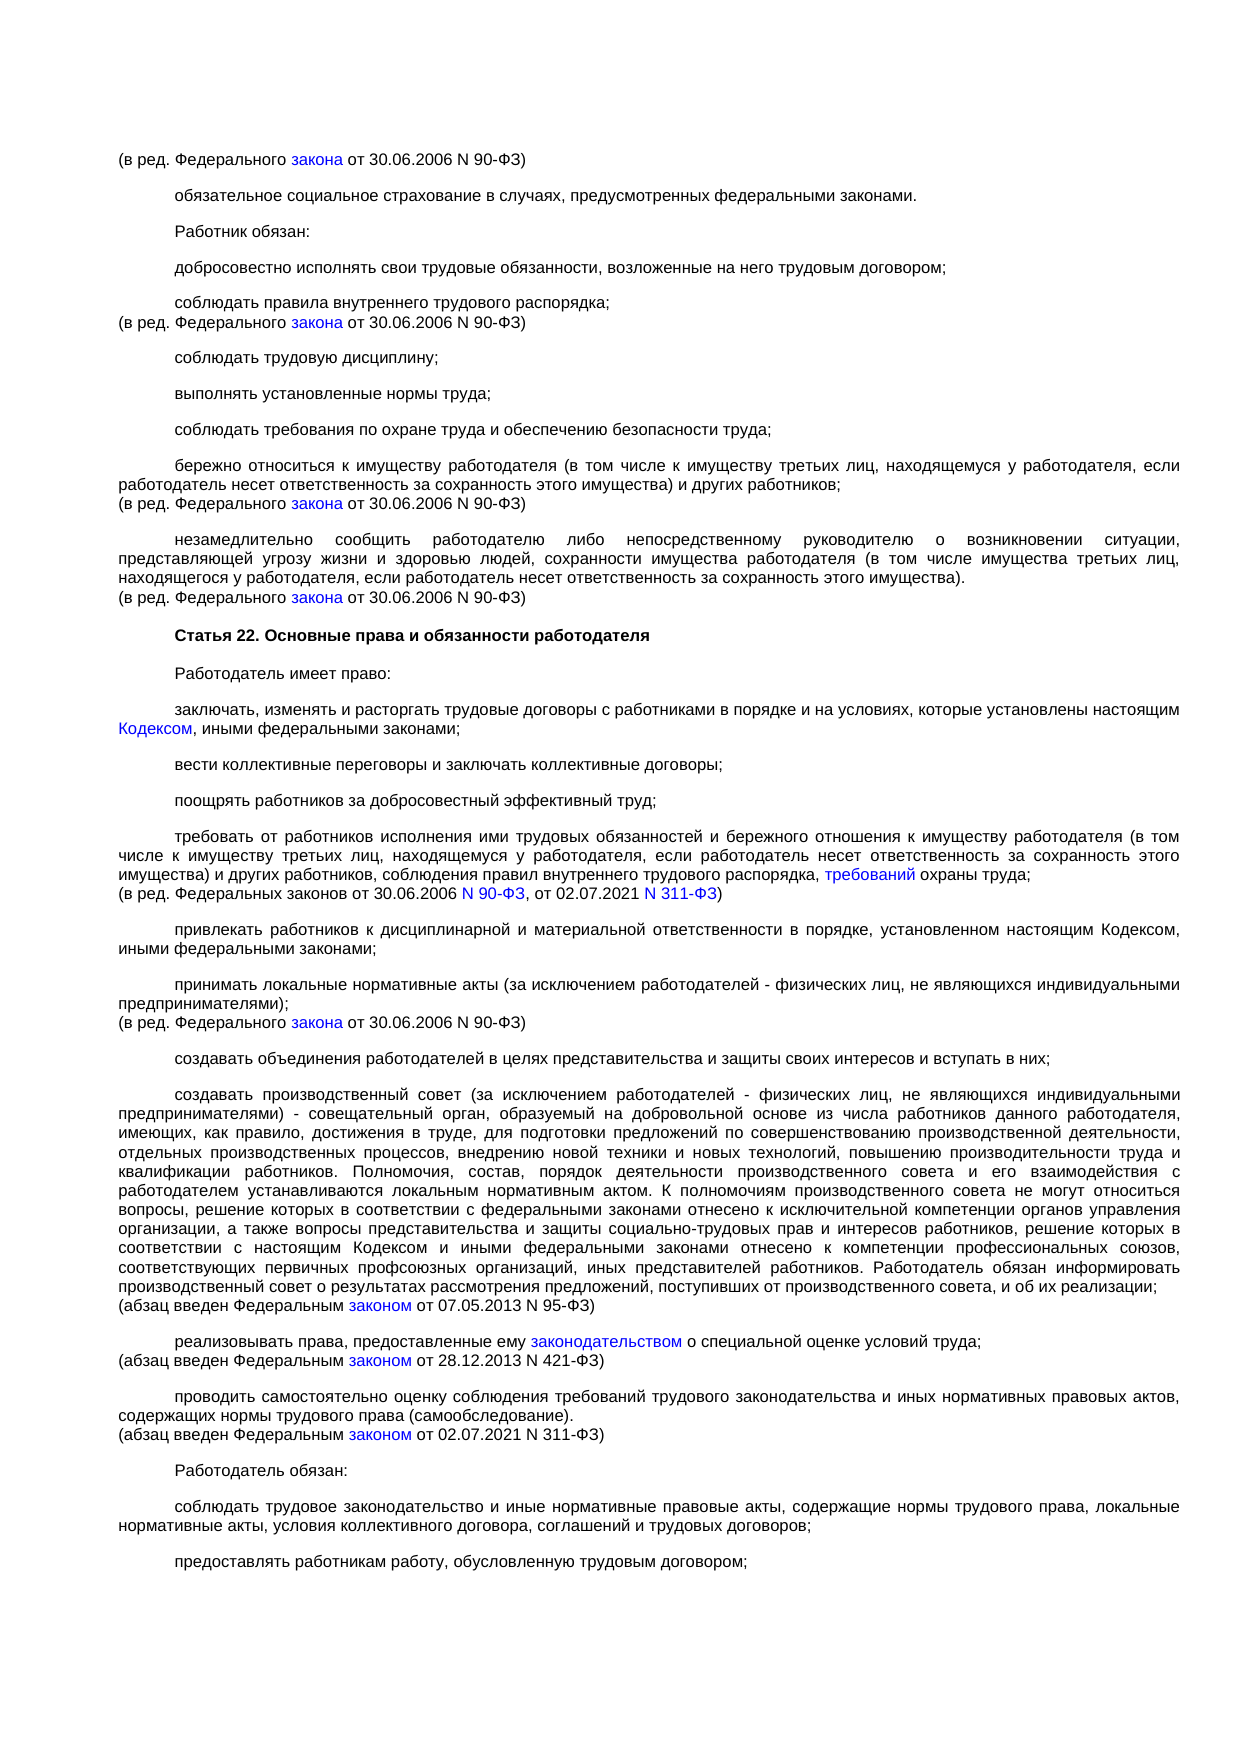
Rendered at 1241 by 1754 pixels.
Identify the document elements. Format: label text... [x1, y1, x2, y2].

text соблюдать правила внутреннего трудового распорядка; [118, 293, 1181, 312]
text (в ред. Федерального закона от 30.06.2006 N 90-ФЗ) [118, 494, 1181, 513]
text (в ред. Федерального закона от 30.06.2006 N 90-ФЗ) [118, 587, 1181, 607]
text проводить самостоятельно оценку соблюдения требований трудового законодательства и иных нормативных правовых актов, содержащих нормы трудового права (самообследование). [118, 1387, 1181, 1425]
text (в ред. Федерального закона от 30.06.2006 N 90-ФЗ) [118, 1013, 1181, 1032]
text заключать, изменять и расторгать трудовые договоры с работниками в порядке и на условиях, которые установлены настоящим Кодексом, иными федеральными законами; [118, 700, 1181, 738]
text (в ред. Федерального закона от 30.06.2006 N 90-ФЗ) [118, 150, 1181, 169]
text выполнять установленные нормы труда; [118, 384, 1181, 403]
text обязательное социальное страхование в случаях, предусмотренных федеральными законами. [118, 186, 1181, 205]
text Работодатель обязан: [118, 1461, 1181, 1480]
text соблюдать трудовую дисциплину; [118, 348, 1181, 367]
text требовать от работников исполнения ими трудовых обязанностей и бережного отношения к имуществу работодателя (в том числе к имуществу третьих лиц, находящемуся у работодателя, если работодатель несет ответственность за сохранность этого имущества) и других работников, соблюдения правил внутреннего трудового распорядка, требований охраны труда; [118, 827, 1181, 884]
text Статья 22. Основные права и обязанности работодателя [118, 626, 1181, 645]
text бережно относиться к имуществу работодателя (в том числе к имуществу третьих лиц, находящемуся у работодателя, если работодатель несет ответственность за сохранность этого имущества) и других работников; [118, 456, 1181, 494]
text Работник обязан: [118, 222, 1181, 241]
text соблюдать требования по охране труда и обеспечению безопасности труда; [118, 420, 1181, 439]
text (абзац введен Федеральным законом от 02.07.2021 N 311-ФЗ) [118, 1425, 1181, 1444]
text вести коллективные переговоры и заключать коллективные договоры; [118, 755, 1181, 774]
text создавать производственный совет (за исключением работодателей - физических лиц, не являющихся индивидуальными предпринимателями) - совещательный орган, образуемый на добровольной основе из числа работников данного работодателя, имеющих, как правило, достижения в труде, для подготовки предложений по совершенствованию производственной деятельности, отдельных производственных процессов, внедрению новой техники и новых технологий, повышению производительности труда и квалификации работников. Полномочия, состав, порядок деятельности производственного совета и его взаимодействия с работодателем устанавливаются локальным нормативным актом. К полномочиям производственного совета не могут относиться вопросы, решение которых в соответствии с федеральными законами отнесено к исключительной компетенции органов управления организации, а также вопросы представительства и защиты социально-трудовых прав и интересов работников, решение которых в соответствии с настоящим Кодексом и иными федеральными законами отнесено к компетенции профессиональных союзов, соответствующих первичных профсоюзных организаций, иных представителей работников. Работодатель обязан информировать производственный совет о результатах рассмотрения предложений, поступивших от производственного совета, и об их реализации; [118, 1085, 1181, 1296]
text принимать локальные нормативные акты (за исключением работодателей - физических лиц, не являющихся индивидуальными предпринимателями); [118, 975, 1181, 1013]
text привлекать работников к дисциплинарной и материальной ответственности в порядке, установленном настоящим Кодексом, иными федеральными законами; [118, 920, 1181, 958]
text (в ред. Федеральных законов от 30.06.2006 N 90-ФЗ, от 02.07.2021 N 311-ФЗ) [118, 884, 1181, 903]
text предоставлять работникам работу, обусловленную трудовым договором; [118, 1552, 1181, 1571]
text создавать объединения работодателей в целях представительства и защиты своих интересов и вступать в них; [118, 1049, 1181, 1068]
text (абзац введен Федеральным законом от 07.05.2013 N 95-ФЗ) [118, 1296, 1181, 1315]
text (абзац введен Федеральным законом от 28.12.2013 N 421-ФЗ) [118, 1351, 1181, 1370]
text (в ред. Федерального закона от 30.06.2006 N 90-ФЗ) [118, 312, 1181, 332]
text поощрять работников за добросовестный эффективный труд; [118, 791, 1181, 810]
text соблюдать трудовое законодательство и иные нормативные правовые акты, содержащие нормы трудового права, локальные нормативные акты, условия коллективного договора, соглашений и трудовых договоров; [118, 1497, 1181, 1535]
text незамедлительно сообщить работодателю либо непосредственному руководителю о возникновении ситуации, представляющей угрозу жизни и здоровью людей, сохранности имущества работодателя (в том числе имущества третьих лиц, находящегося у работодателя, если работодатель несет ответственность за сохранность этого имущества). [118, 530, 1181, 587]
text Работодатель имеет право: [118, 664, 1181, 683]
text добросовестно исполнять свои трудовые обязанности, возложенные на него трудовым договором; [118, 257, 1181, 277]
text реализовывать права, предоставленные ему законодательством о специальной оценке условий труда; [118, 1332, 1181, 1351]
